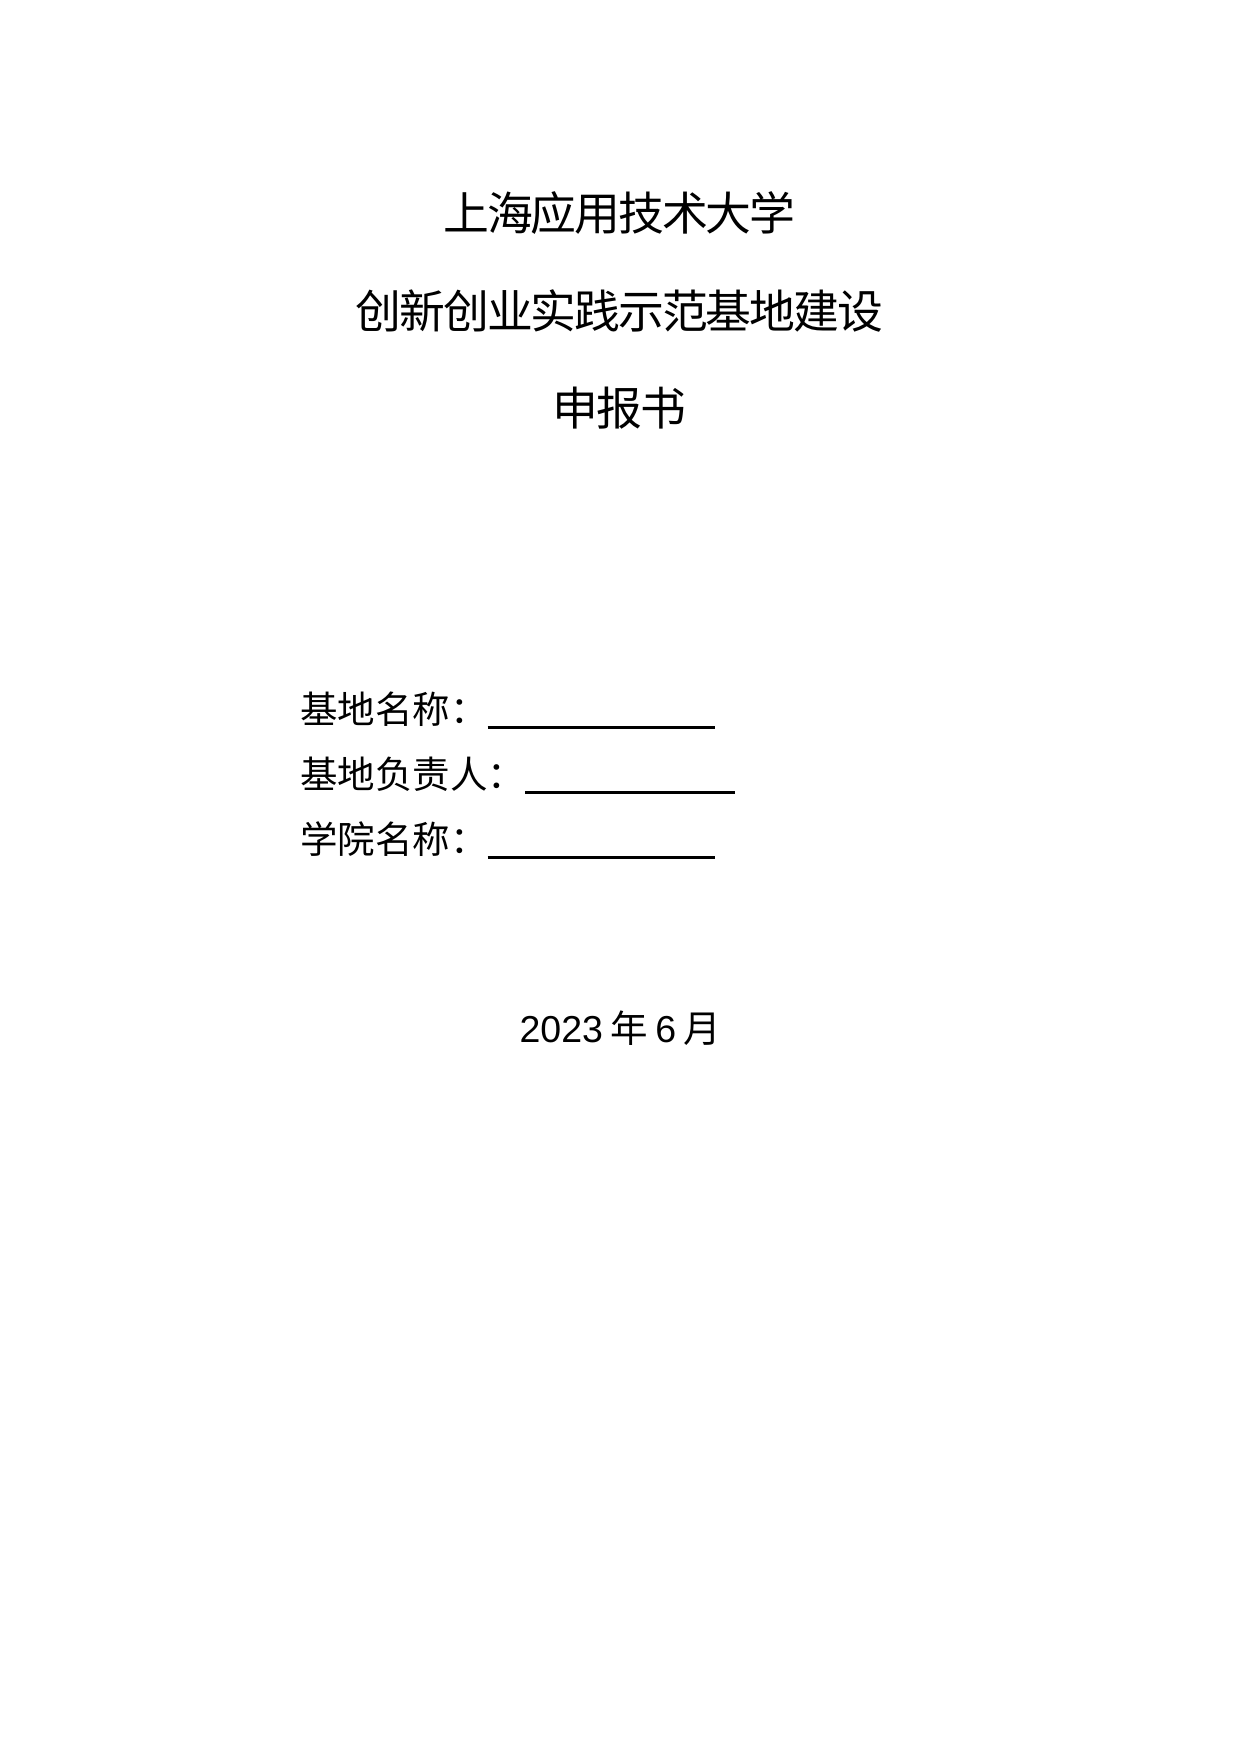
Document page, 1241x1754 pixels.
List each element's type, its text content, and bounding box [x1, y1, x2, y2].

text 创新创业实践示范基地建设 [187, 259, 1053, 357]
text 基地名称： [187, 674, 1053, 739]
text 2023年6月 [187, 994, 1053, 1059]
text 学院名称： [187, 804, 1053, 869]
text 申报书 [187, 357, 1053, 454]
text 基地负责人： [187, 739, 1053, 804]
text 上海应用技术大学 [187, 162, 1053, 259]
